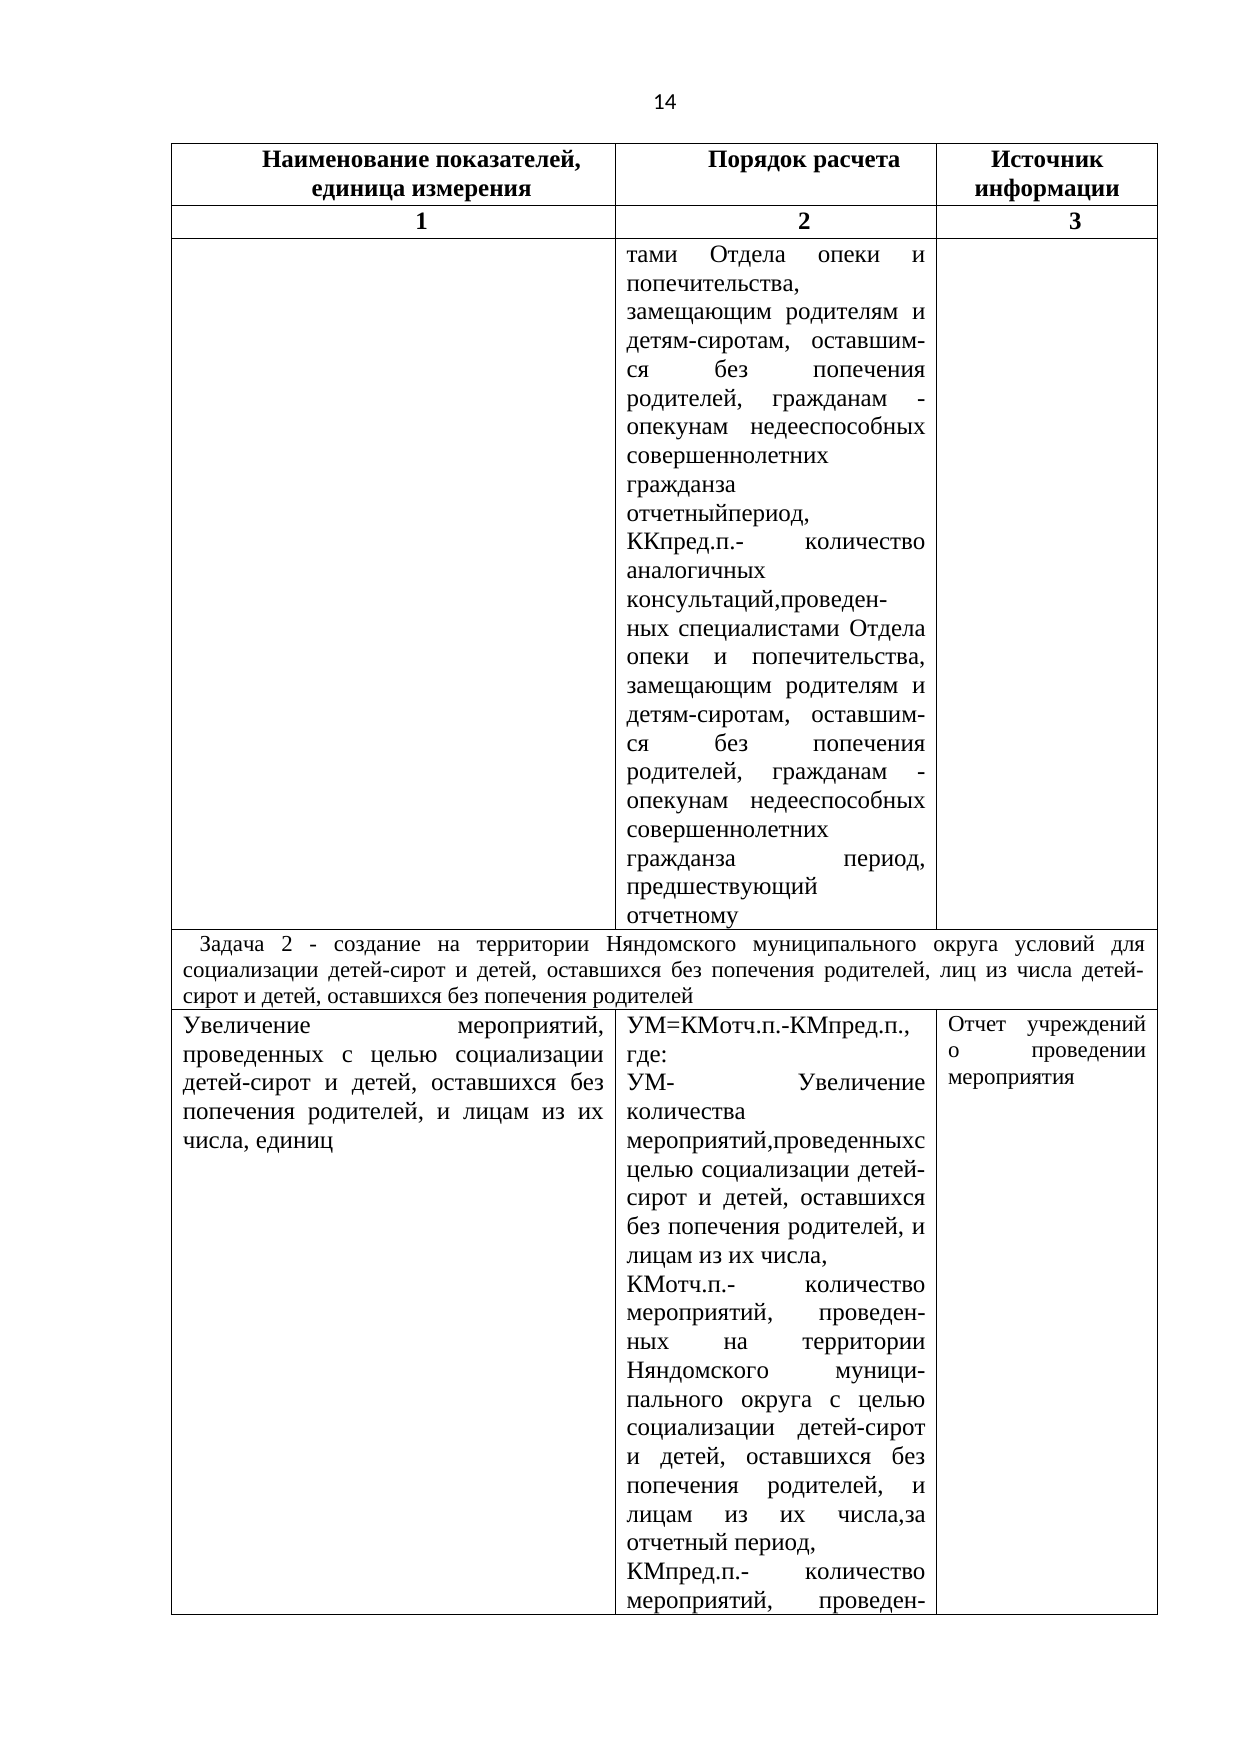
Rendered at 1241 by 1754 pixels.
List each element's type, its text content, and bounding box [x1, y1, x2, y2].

table_cell 1 [172, 206, 615, 238]
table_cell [937, 239, 1157, 929]
table_header Наименование показателей, единица измерения [172, 144, 615, 205]
table_cell 2 [616, 206, 936, 238]
table_header Источник информации [937, 144, 1157, 205]
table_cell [616, 1010, 936, 1614]
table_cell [937, 1010, 1157, 1614]
table_cell Задача 2 - создание на территории Няндомского муниципального округа условий для социализации детей-сирот и детей, оставшихся без попечения родителей, лиц из числа детей-сирот и детей, оставшихся без попечения родителей [172, 930, 1157, 1009]
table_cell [172, 239, 615, 929]
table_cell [616, 239, 936, 929]
table_cell 3 [937, 206, 1157, 238]
table_header Порядок расчета [616, 144, 936, 205]
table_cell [172, 1010, 615, 1614]
